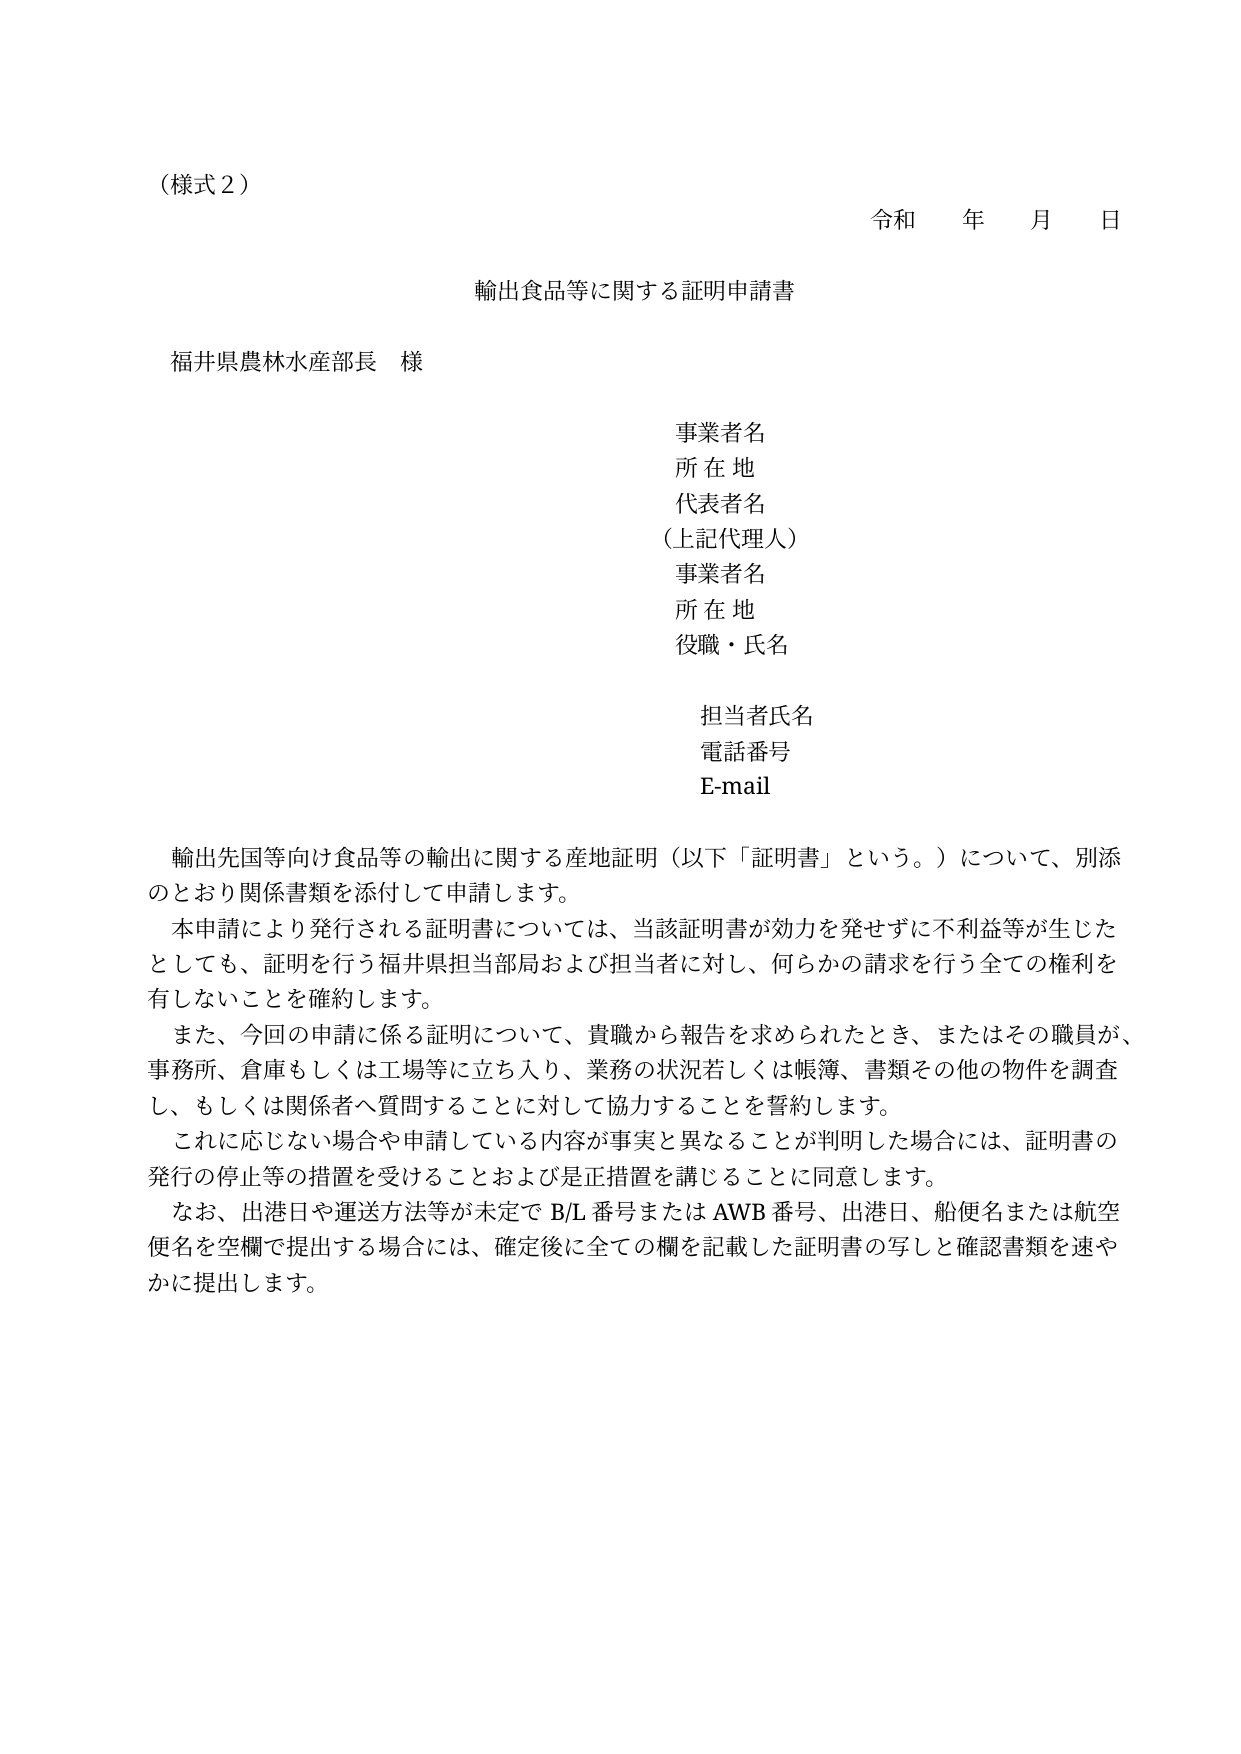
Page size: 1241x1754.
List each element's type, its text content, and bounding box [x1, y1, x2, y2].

text 輸出食品等に関する証明申請書 [148, 272, 1122, 307]
text （様式２） [148, 166, 1122, 201]
text これに応じない場合や申請している内容が事実と異なることが判明した場合には、証明書の発行の停止等の措置を受けることおよび是正措置を講じることに同意します。 [148, 1122, 1122, 1193]
text 所 在 地 [675, 449, 1122, 484]
text 所 在 地 [675, 591, 1122, 626]
text 事業者名 [675, 555, 1122, 591]
text 福井県農林水産部長 様 [148, 343, 1122, 378]
text なお、出港日や運送方法等が未定でB/L番号またはAWB番号、出港日、船便名または航空便名を空欄で提出する場合には、確定後に全ての欄を記載した証明書の写しと確認書類を速やかに提出します。 [148, 1193, 1122, 1299]
text 事業者名 [675, 414, 1122, 449]
text 代表者名 [675, 484, 1122, 520]
text （上記代理人） [650, 520, 1122, 555]
text 輸出先国等向け食品等の輸出に関する産地証明（以下「証明書」という。）について、別添のとおり関係書類を添付して申請します。 [148, 839, 1122, 909]
text E-mail [700, 768, 1122, 803]
text 担当者氏名 [700, 697, 1122, 732]
text また、今回の申請に係る証明について、貴職から報告を求められたとき、またはその職員が、事務所、倉庫もしくは工場等に立ち入り、業務の状況若しくは帳簿、書類その他の物件を調査し、もしくは関係者へ質問することに対して協力することを誓約します。 [148, 1016, 1122, 1122]
text 電話番号 [700, 732, 1122, 768]
text 本申請により発行される証明書については、当該証明書が効力を発せずに不利益等が生じたとしても、証明を行う福井県担当部局および担当者に対し、何らかの請求を行う全ての権利を有しないことを確約します。 [148, 909, 1122, 1016]
text 役職・氏名 [675, 626, 1122, 662]
text 令和 年 月 日 [148, 201, 1122, 237]
